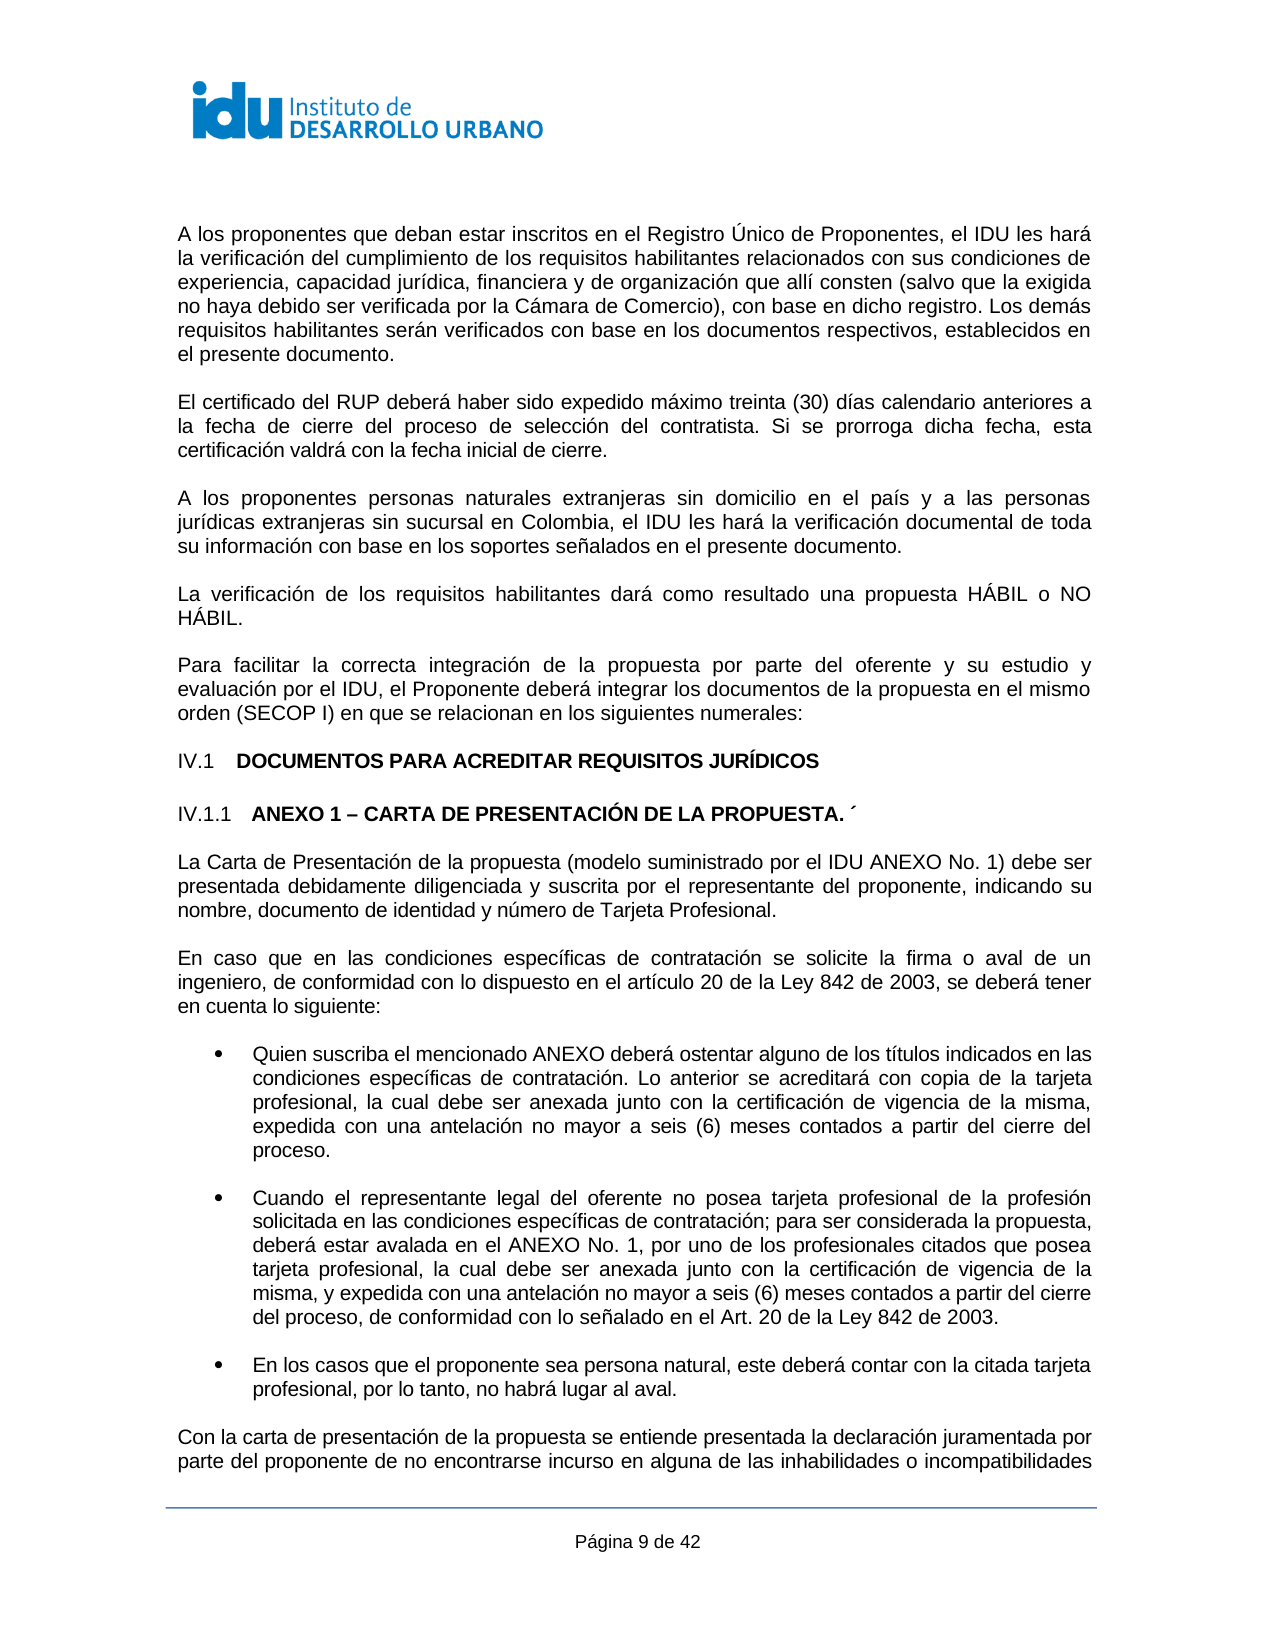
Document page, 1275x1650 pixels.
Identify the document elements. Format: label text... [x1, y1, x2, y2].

list Cuando el representante legal del oferente no posea tarjeta profesional de la profesión solicitada en las condiciones específicas de contratación; para ser considerada la propuesta, deberá estar avalada en el ANEXO No. 1, por uno de los profesionales citados que posea tarjeta profesional, la cual debe ser anexada junto con la certificación de vigencia de la misma, y expedida con una antelación no mayor a seis (6) meses contados a partir del cierre del proceso, de conformidad con lo señalado en el Art. 20 de la Ley 842 de 2003. [215, 1185, 1092, 1329]
text A los proponentes personas naturales extranjeras sin domicilio en el país y a las personas jurídicas extranjeras sin sucursal en Colombia, el IDU les hará la verificación documental de toda su información con base en los soportes señalados en el presente documento. [177, 486, 1092, 557]
text La verificación de los requisitos habilitantes dará como resultado una propuesta HÁBIL o NO HÁBIL. [177, 581, 1092, 629]
subtitle ANEXO 1 – CARTA DE PRESENTACIÓN DE LA PROPUESTA. ´ [177, 802, 1093, 826]
list En caso que en las condiciones específicas de contratación se solicite la firma o aval de un ingeniero, de conformidad con lo dispuesto en el artículo 20 de la Ley 842 de 2003, se deberá tener en cuenta lo siguiente: [177, 946, 1092, 1017]
text DOCUMENTOS PARA ACREDITAR REQUISITOS JURÍDICOS [177, 749, 1093, 773]
text A los proponentes que deban estar inscritos en el Registro Único de Proponentes, el IDU les hará la verificación del cumplimiento de los requisitos habilitantes relacionados con sus condiciones de experiencia, capacidad jurídica, financiera y de organización que allí consten (salvo que la exigida no haya debido ser verificada por la Cámara de Comercio), con base en dicho registro. Los demás requisitos habilitantes serán verificados con base en los documentos respectivos, establecidos en el presente documento. [177, 222, 1092, 366]
picture [177, 73, 557, 151]
list En los casos que el proponente sea persona natural, este deberá contar con la citada tarjeta profesional, por lo tanto, no habrá lugar al aval. [215, 1353, 1092, 1401]
list Quien suscriba el mencionado ANEXO deberá ostentar alguno de los títulos indicados en las condiciones específicas de contratación. Lo anterior se acreditará con copia de la tarjeta profesional, la cual debe ser anexada junto con la certificación de vigencia de la misma, expedida con una antelación no mayor a seis (6) meses contados a partir del cierre del proceso. [215, 1041, 1092, 1161]
list El certificado del RUP deberá haber sido expedido máximo treinta (30) días calendario anteriores a la fecha de cierre del proceso de selección del contratista. Si se prorroga dicha fecha, esta certificación valdrá con la fecha inicial de cierre. [177, 390, 1092, 462]
text Para facilitar la correcta integración de la propuesta por parte del oferente y su estudio y evaluación por el IDU, el Proponente deberá integrar los documentos de la propuesta en el mismo orden (SECOP I) en que se relacionan en los siguientes numerales: [177, 653, 1092, 725]
list La Carta de Presentación de la propuesta (modelo suministrado por el IDU ANEXO No. 1) debe ser presentada debidamente diligenciada y suscrita por el representante del proponente, indicando su nombre, documento de identidad y número de Tarjeta Profesional. [177, 850, 1092, 922]
